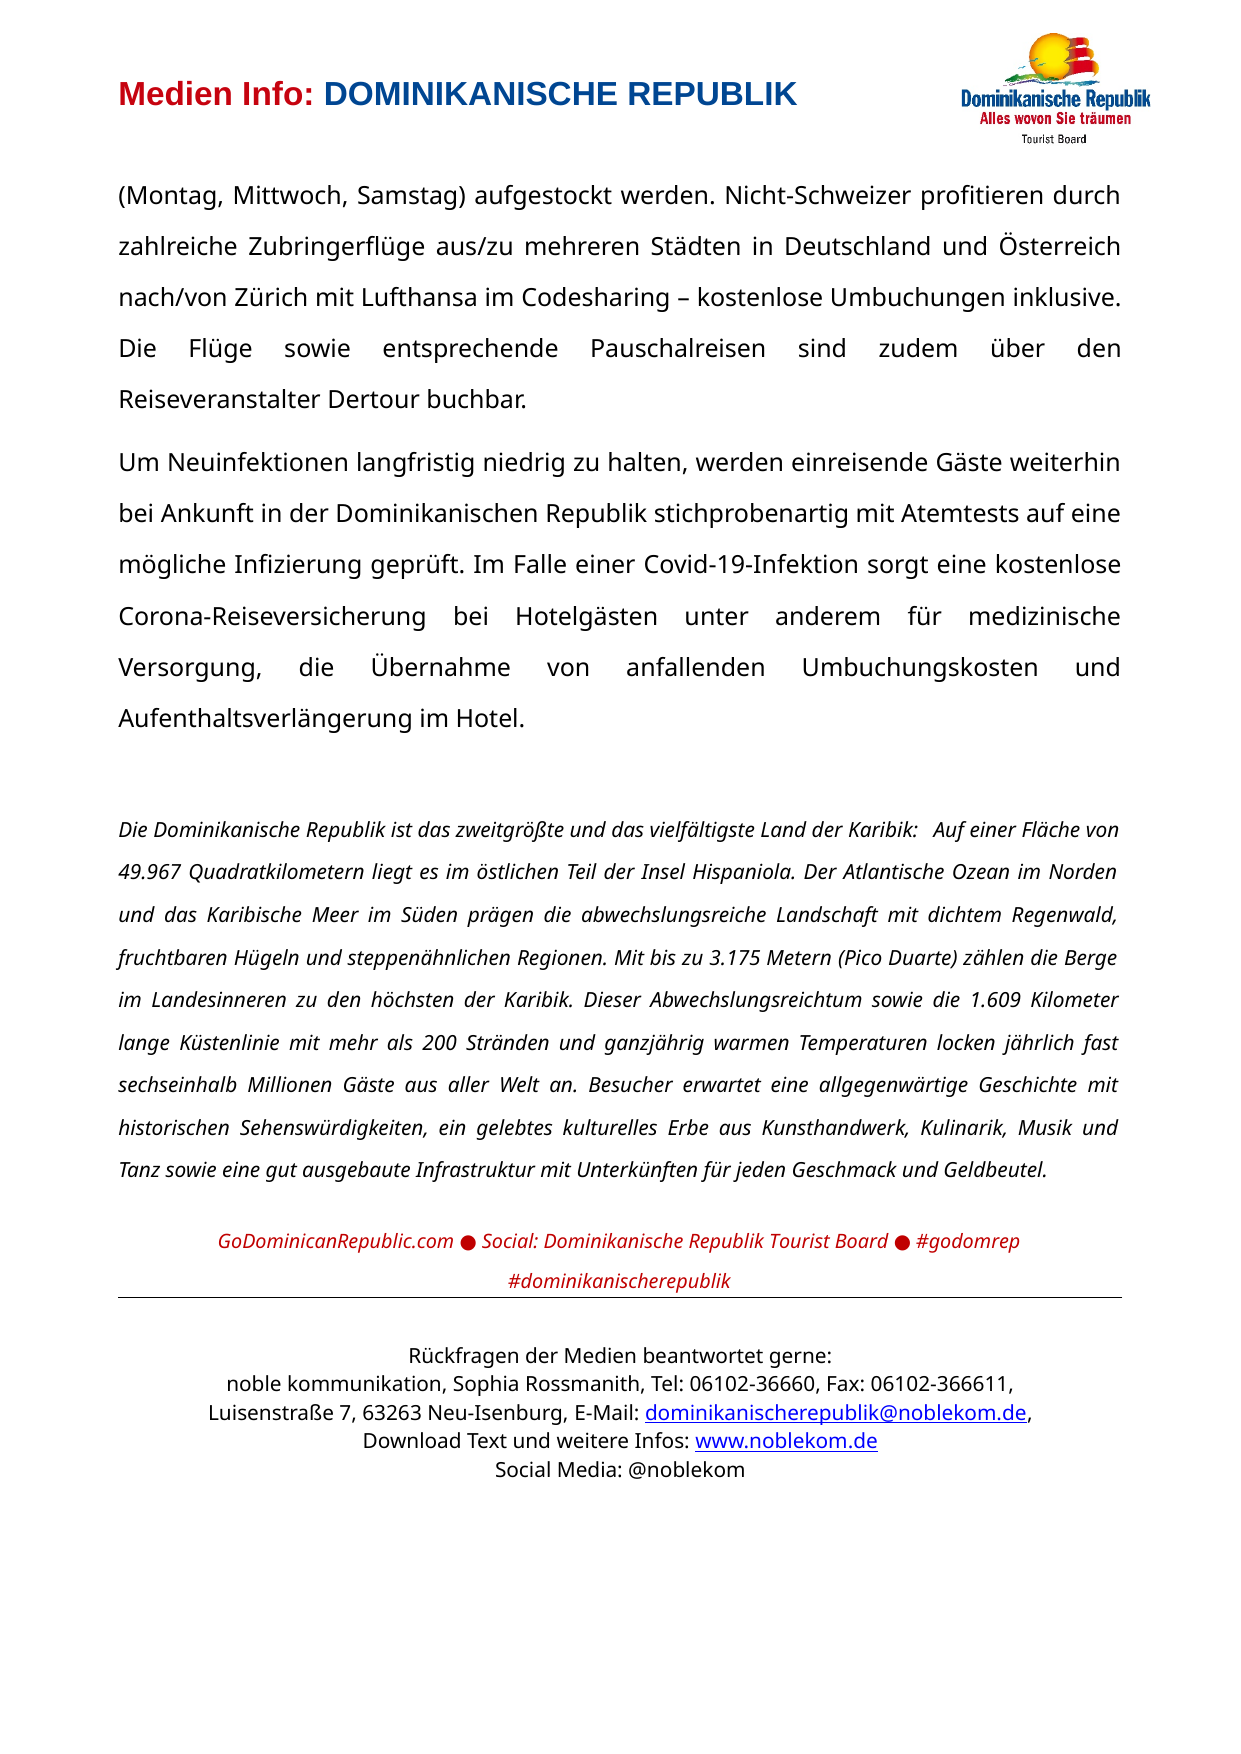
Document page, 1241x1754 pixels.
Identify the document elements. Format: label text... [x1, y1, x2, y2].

picture [961, 33, 1151, 148]
text GoDominicanRepublic.com ● Social: Dominikanische Republik Tourist Board ● #godomrep #dominikanischerepublik [118, 1227, 1122, 1297]
text Die Dominikanische Republik ist das zweitgrößte und das vielfältigste Land der Karibik: Auf einer Fläche von 49.967 Quadratkilometern liegt es im östlichen Teil der Insel Hispaniola. Der Atlantische Ozean im Norden und das Karibische Meer im Süden prägen die abwechslungsreiche Landschaft mit dichtem Regenwald, fruchtbaren Hügeln und steppenähnlichen Regionen. Mit bis zu 3.175 Metern (Pico Duarte) zählen die Berge im Landesinneren zu den höchsten der Karibik. Dieser Abwechslungsreichtum sowie die 1.609 Kilometer lange Küstenlinie mit mehr als 200 Stränden und ganzjährig warmen Temperaturen locken jährlich fast sechseinhalb Millionen Gäste aus aller Welt an. Besucher erwartet eine allgegenwärtige Geschichte mit historischen Sehenswürdigkeiten, ein gelebtes kulturelles Erbe aus Kunsthandwerk, Kulinarik, Musik und Tanz sowie eine gut ausgebaute Infrastruktur mit Unterkünften für jeden Geschmack und Geldbeutel. [118, 815, 1122, 1184]
text Luisenstraße 7, 63263 Neu-Isenburg, E-Mail: dominikanischerepublik@noblekom.de, [118, 1398, 1122, 1426]
text Download Text und weitere Infos: www.noblekom.de [118, 1426, 1122, 1455]
text Rückfragen der Medien beantwortet gerne: [118, 1341, 1122, 1369]
text Social Media: @noblekom [118, 1455, 1122, 1483]
text noble kommunikation, Sophia Rossmanith, Tel: 06102-36660, Fax: 06102-366611, [118, 1369, 1122, 1398]
text Um Neuinfektionen langfristig niedrig zu halten, werden einreisende Gäste weiterhin bei Ankunft in der Dominikanischen Republik stichprobenartig mit Atemtests auf eine mögliche Infizierung geprüft. Im Falle einer Covid-19-Infektion sorgt eine kostenlose Corona-Reiseversicherung bei Hotelgästen unter anderem für medizinische Versorgung, die Übernahme von anfallenden Umbuchungskosten und Aufenthaltsverlängerung im Hotel. [118, 445, 1122, 734]
